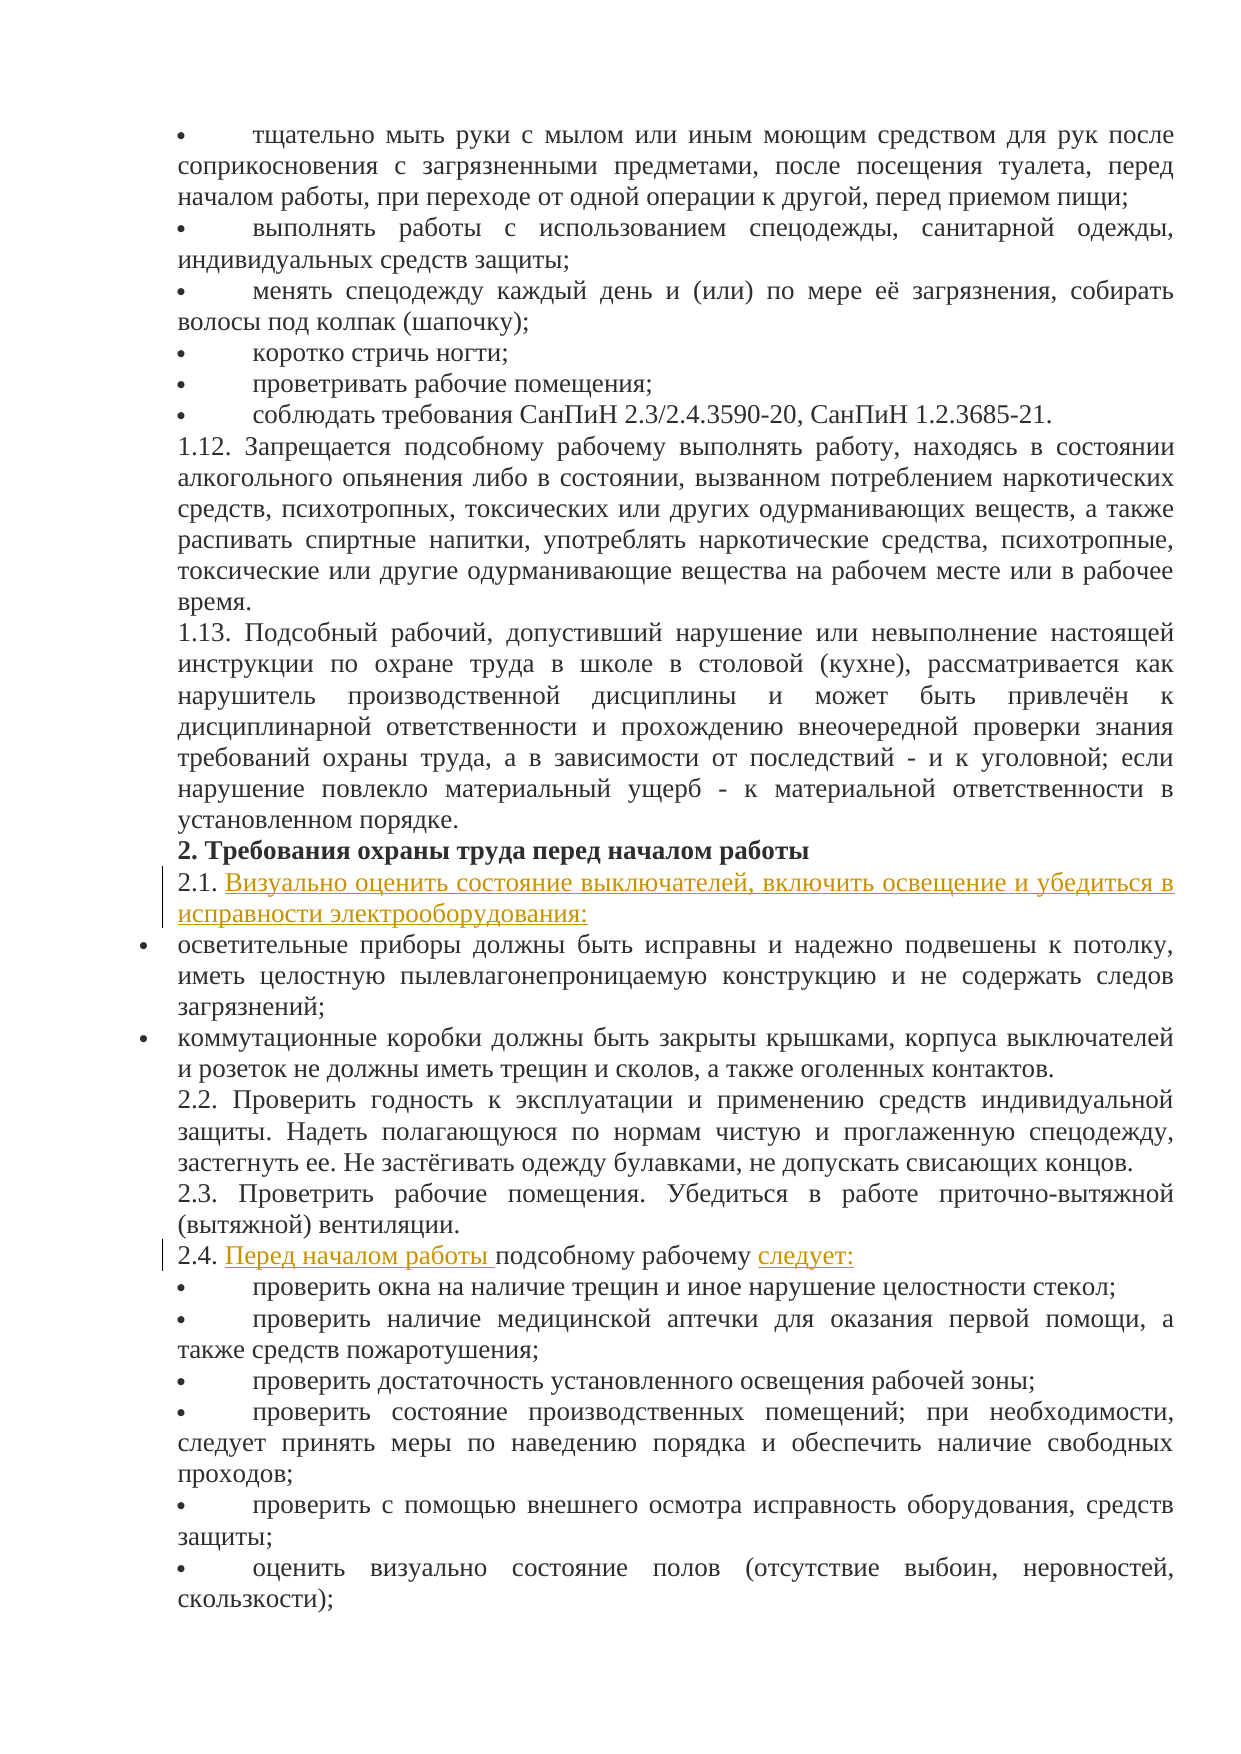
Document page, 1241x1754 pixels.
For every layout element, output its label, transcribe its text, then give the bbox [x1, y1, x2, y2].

text 2. Требования охраны труда перед началом работы [177, 834, 1175, 866]
text 2.1. [177, 866, 1175, 928]
list оценить визуально состояние полов (отсутствие выбоин, неровностей, скользкости); [177, 1551, 1175, 1613]
list проверить достаточность установленного освещения рабочей зоны; [177, 1364, 1175, 1395]
list менять спецодежду каждый день и (или) по мере её загрязнения, собирать волосы под колпак (шапочку); [177, 274, 1175, 336]
list тщательно мыть руки с мылом или иным моющим средством для рук после соприкосновения с загрязненными предметами, после посещения туалета, перед началом работы, при переходе от одной операции к другой, перед приемом пищи; [177, 118, 1175, 212]
list осветительные приборы должны быть исправны и надежно подвешены к потолку, иметь целостную пылевлагонепроницаемую конструкцию и не содержать следов загрязнений; [140, 928, 1175, 1021]
text 2.3. Проветрить рабочие помещения. Убедиться в работе приточно-вытяжной (вытяжной) вентиляции. [177, 1177, 1175, 1239]
list коммутационные коробки должны быть закрыты крышками, корпуса выключателей и розеток не должны иметь трещин и сколов, а также оголенных контактов. [140, 1021, 1175, 1084]
text 2.4. подсобному рабочему [177, 1239, 1175, 1271]
list проветривать рабочие помещения; [177, 367, 1175, 398]
list проверить наличие медицинской аптечки для оказания первой помощи, а также средств пожаротушения; [177, 1302, 1175, 1364]
text 1.13. Подсобный рабочий, допустивший нарушение или невыполнение настоящей инструкции по охране труда в школе в столовой (кухне), рассматривается как нарушитель производственной дисциплины и может быть привлечён к дисциплинарной ответственности и прохождению внеочередной проверки знания требований охраны труда, а в зависимости от последствий - и к уголовной; если нарушение повлекло материальный ущерб - к материальной ответственности в установленном порядке. [177, 616, 1175, 834]
text 1.12. Запрещается подсобному рабочему выполнять работу, находясь в состоянии алкогольного опьянения либо в состоянии, вызванном потреблением наркотических средств, психотропных, токсических или других одурманивающих веществ, а также распивать спиртные напитки, употреблять наркотические средства, психотропные, токсические или другие одурманивающие вещества на рабочем месте или в рабочее время. [177, 429, 1175, 616]
list коротко стричь ногти; [177, 336, 1175, 367]
list выполнять работы с использованием спецодежды, санитарной одежды, индивидуальных средств защиты; [177, 212, 1175, 274]
list соблюдать требования СанПиН 2.3/2.4.3590-20, СанПиН 1.2.3685-21. [177, 398, 1175, 429]
list проверить окна на наличие трещин и иное нарушение целостности стекол; [177, 1271, 1175, 1302]
list проверить с помощью внешнего осмотра исправность оборудования, средств защиты; [177, 1488, 1175, 1551]
text 2.2. Проверить годность к эксплуатации и применению средств индивидуальной защиты. Надеть полагающуюся по нормам чистую и проглаженную спецодежду, застегнуть ее. Не застёгивать одежду булавками, не допускать свисающих концов. [177, 1084, 1175, 1177]
list проверить состояние производственных помещений; при необходимости, следует принять меры по наведению порядка и обеспечить наличие свободных проходов; [177, 1395, 1175, 1488]
